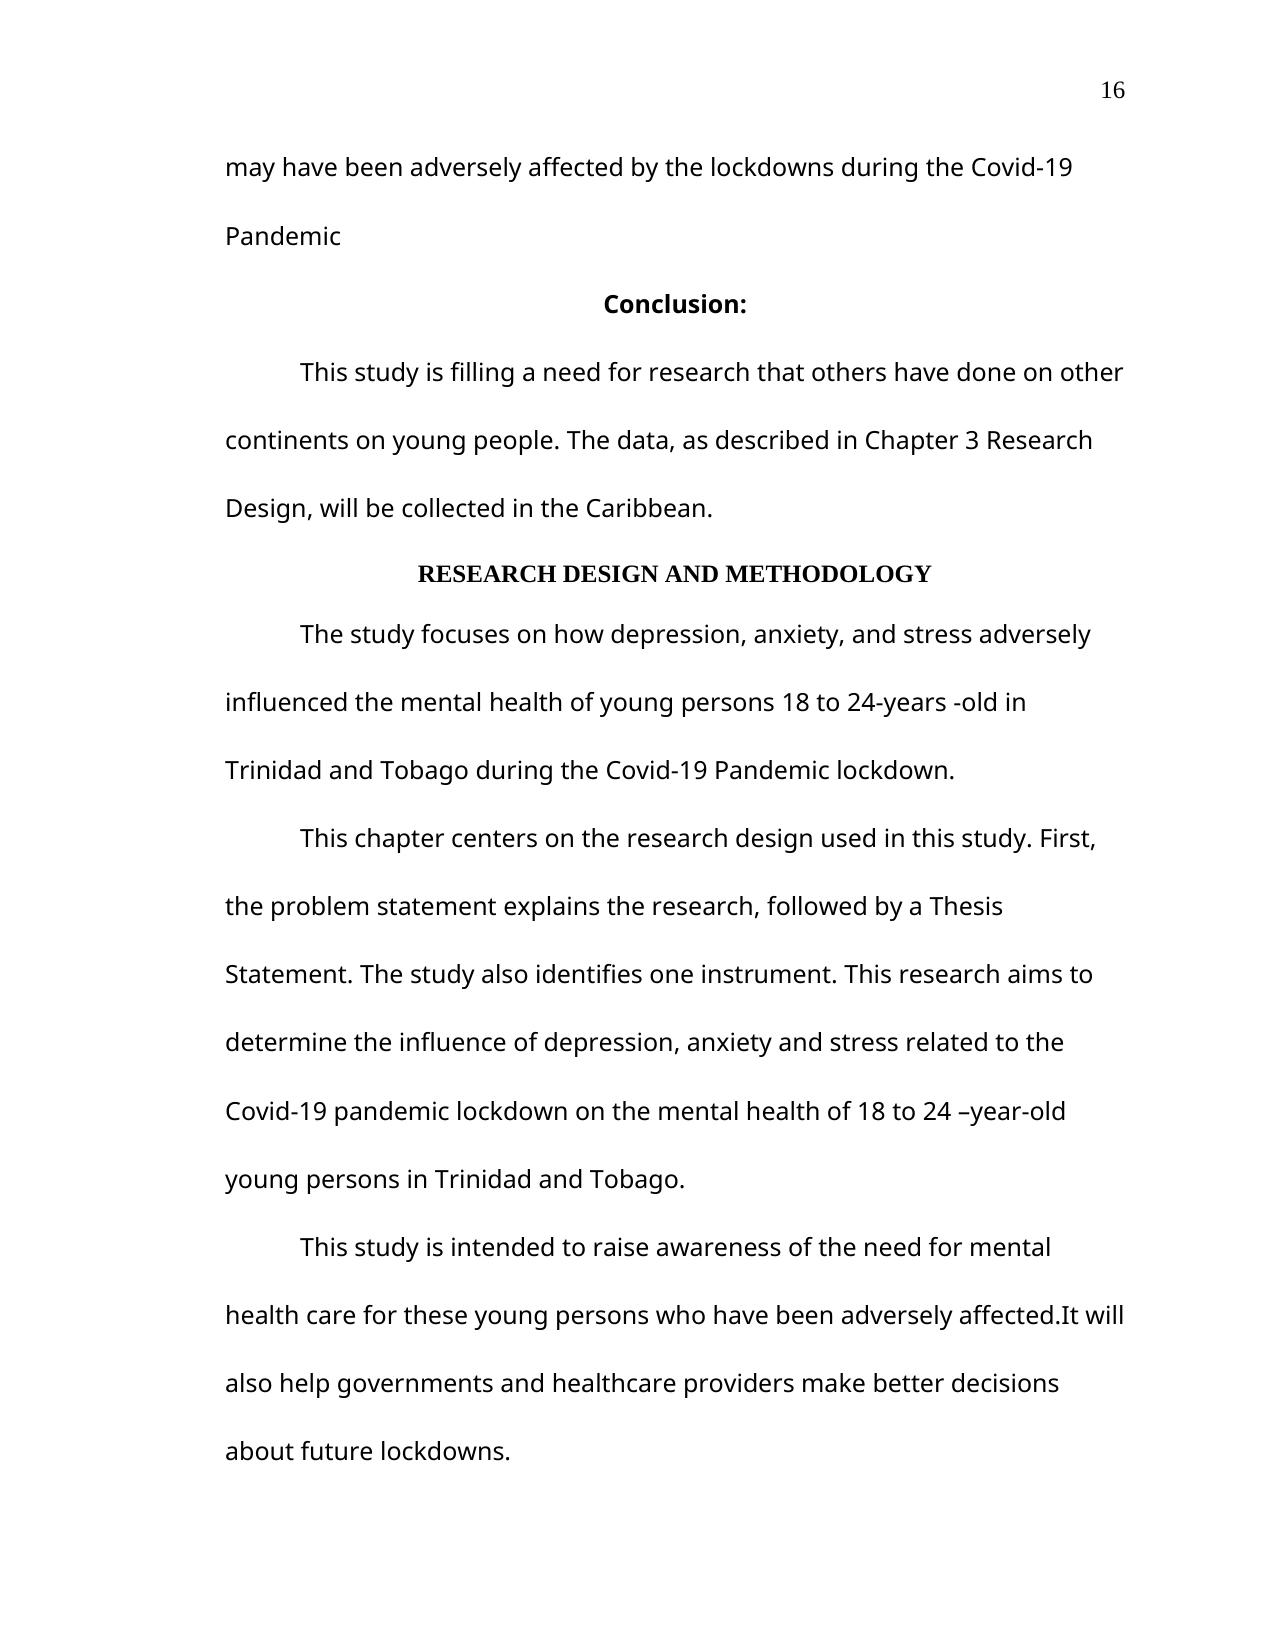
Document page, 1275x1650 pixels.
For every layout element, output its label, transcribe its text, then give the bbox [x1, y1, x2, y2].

text This chapter centers on the research design used in this study. First, the problem statement explains the research, followed by a Thesis Statement. The study also identifies one instrument. This research aims to determine the influence of depression, anxiety and stress related to the Covid-19 pandemic lockdown on the mental health of 18 to 24 –year-old young persons in Trinidad and Tobago. [225, 821, 1125, 1195]
text This study is intended to raise awareness of the need for mental health care for these young persons who have been adversely affected.It will also help governments and healthcare providers make better decisions about future lockdowns. [225, 1229, 1125, 1468]
text This study is filling a need for research that others have done on other continents on young people. The data, as described in Chapter 3 Research Design, will be collected in the Caribbean. [225, 354, 1125, 525]
text RESEARCH DESIGN AND METHODOLOGY [225, 559, 1125, 587]
text The study focuses on how depression, anxiety, and stress adversely influenced the mental health of young persons 18 to 24-years -old in Trinidad and Tobago during the Covid-19 Pandemic lockdown. [225, 616, 1125, 787]
text Conclusion: [225, 286, 1125, 320]
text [225, 150, 1125, 252]
